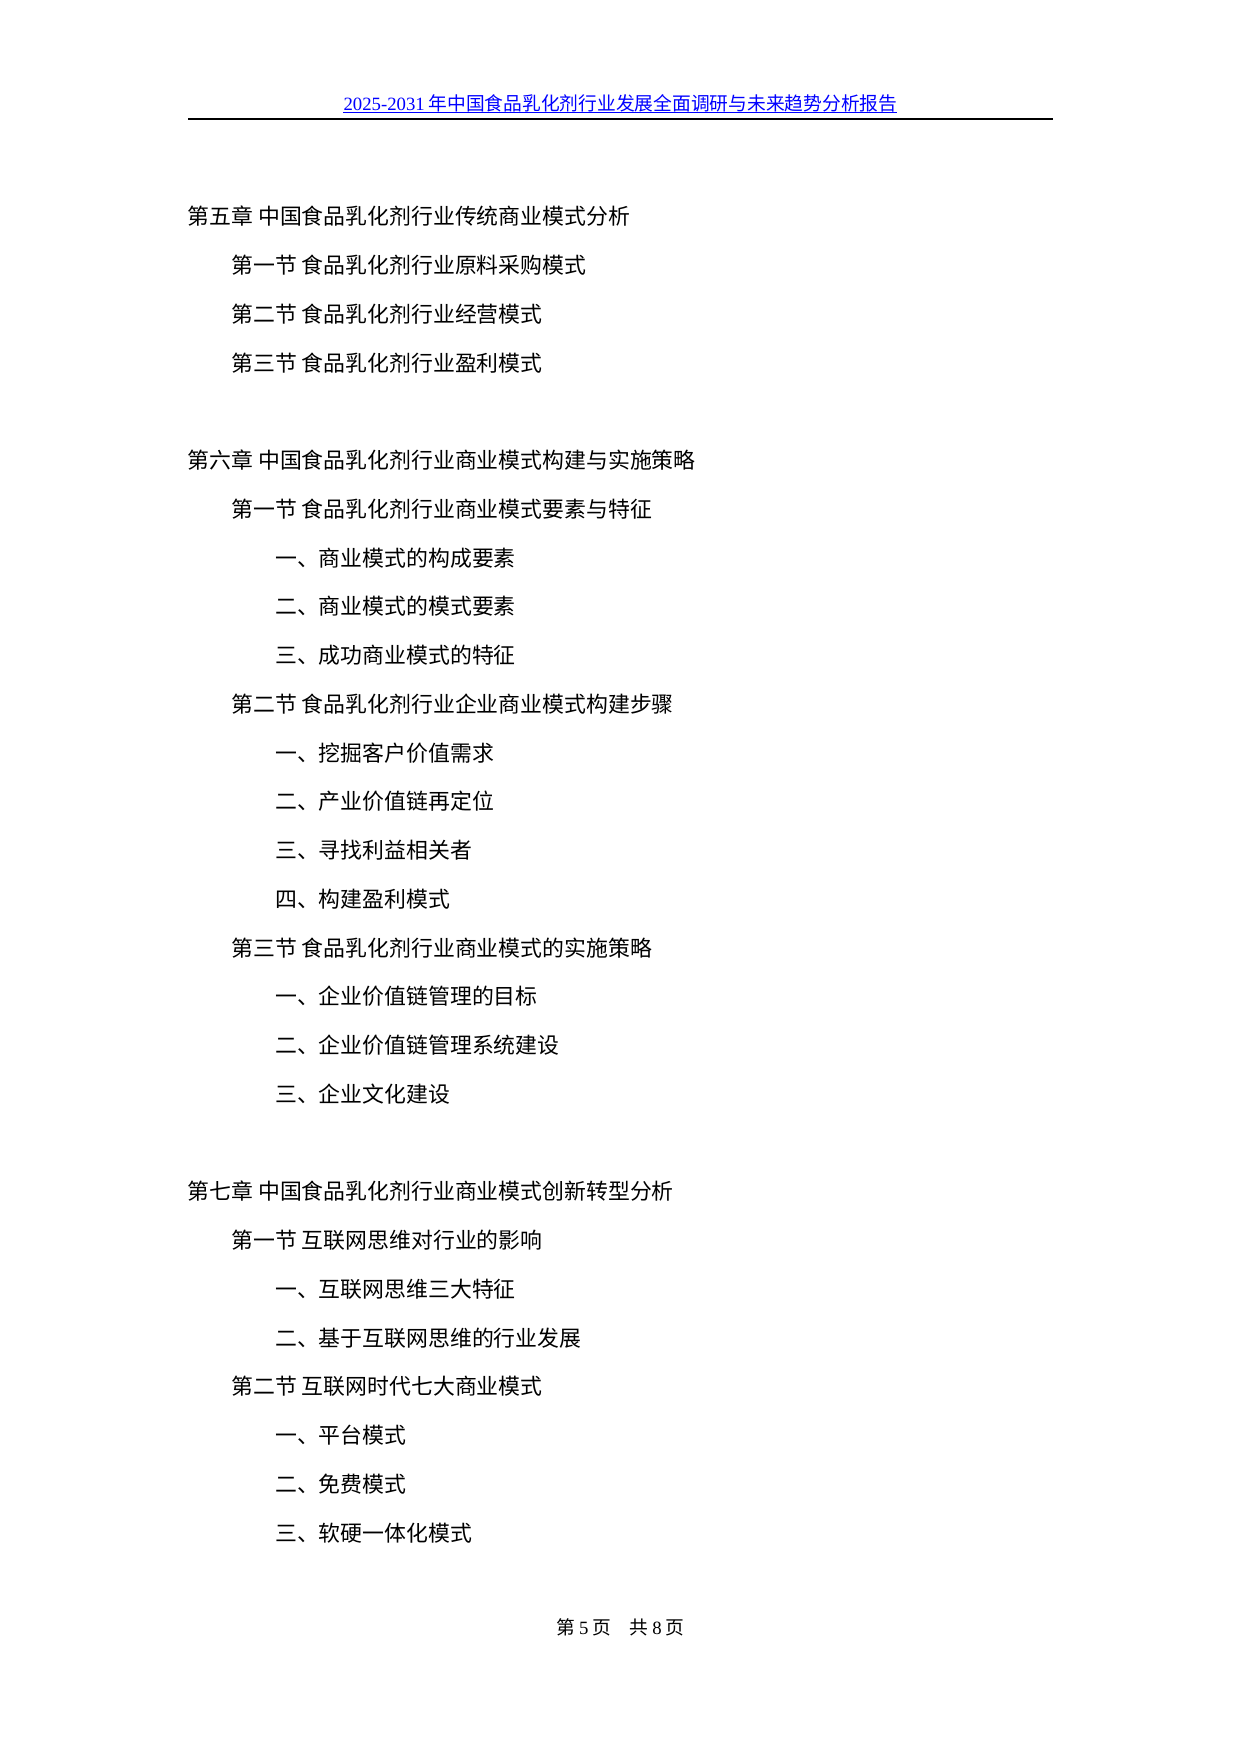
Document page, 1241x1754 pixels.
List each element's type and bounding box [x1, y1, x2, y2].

text [187, 150, 1053, 1548]
